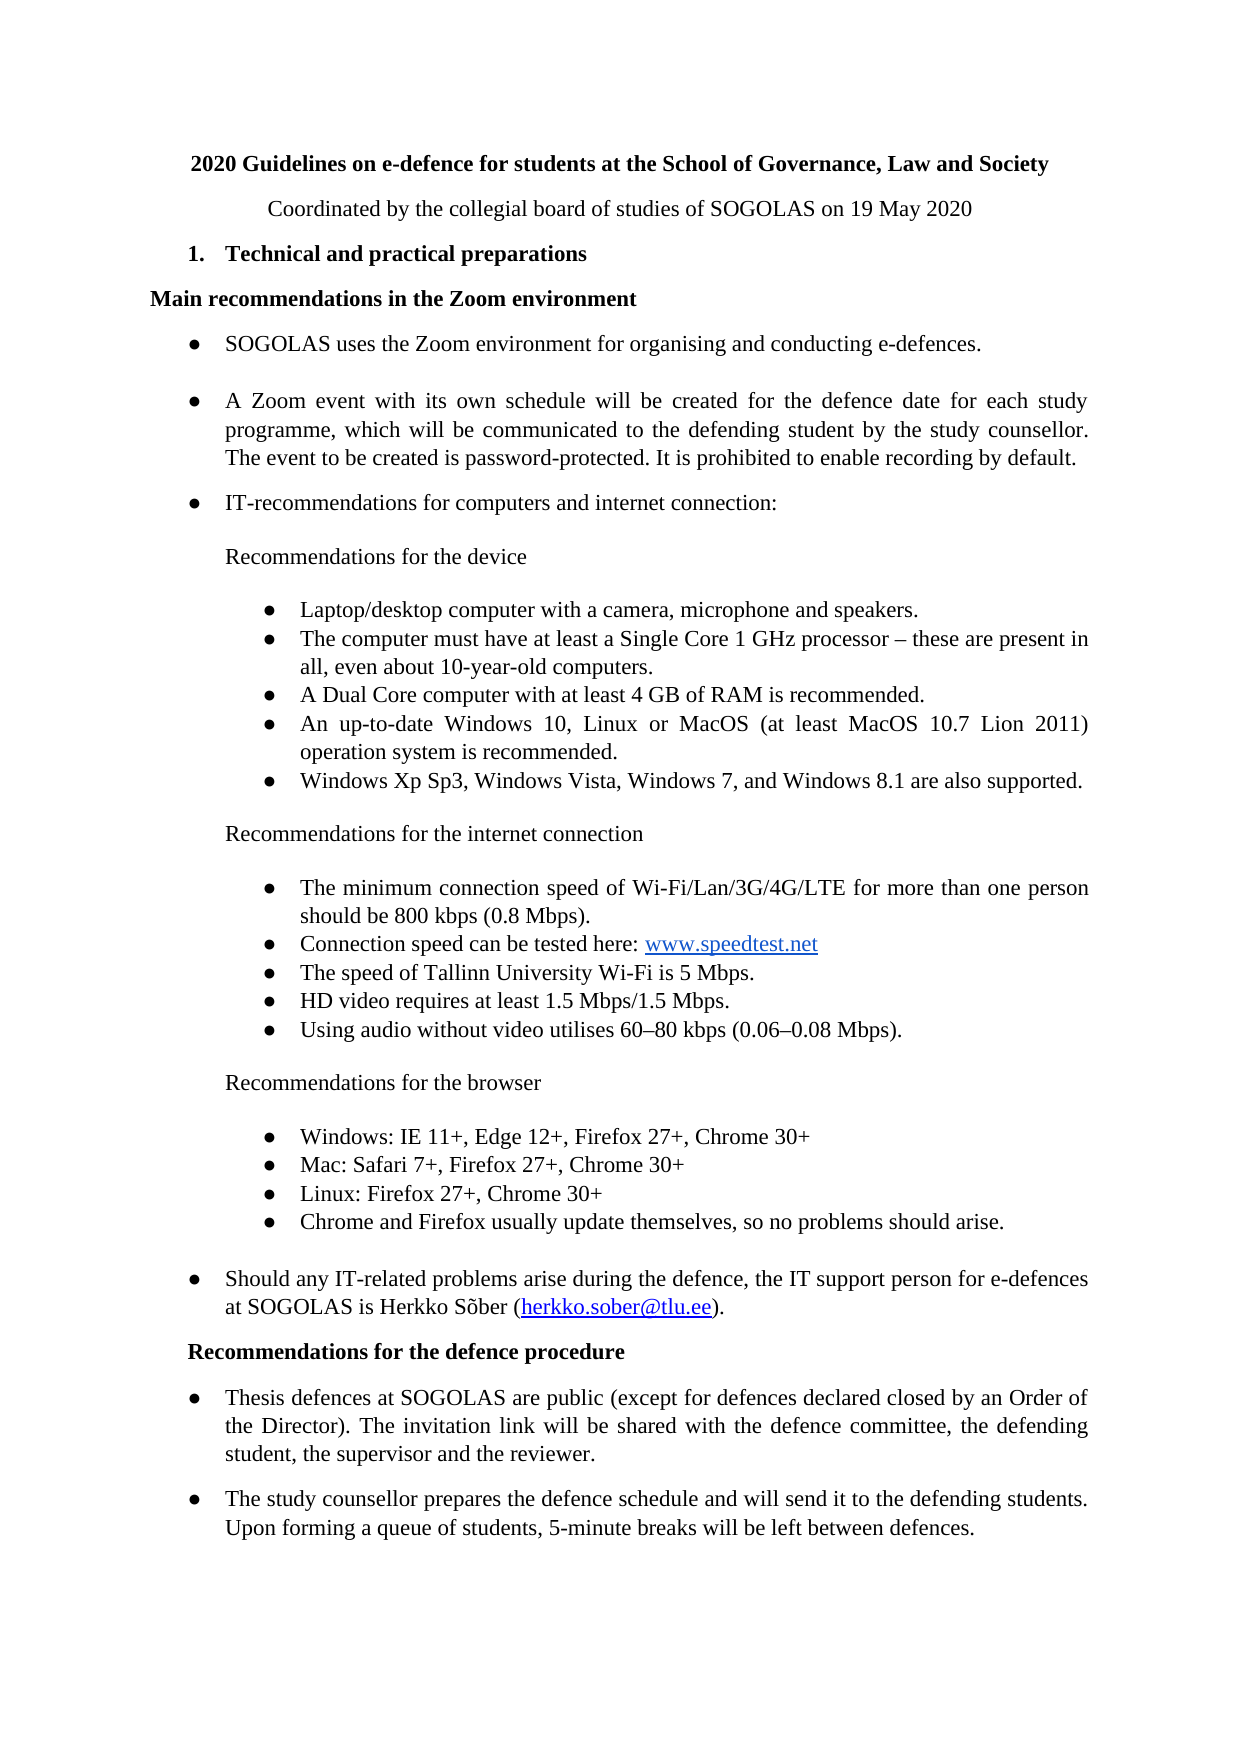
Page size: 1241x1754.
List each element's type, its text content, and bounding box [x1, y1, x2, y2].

list Using audio without video utilises 60–80 kbps (0.06–0.08 Mbps). [262, 1016, 1090, 1042]
list IT-recommendations for computers and internet connection: [187, 489, 1090, 516]
list HD video requires at least 1.5 Mbps/1.5 Mbps. [262, 987, 1090, 1014]
list The study counsellor prepares the defence schedule and will send it to the defending students. Upon forming a queue of students, 5-minute breaks will be left between defences. [187, 1486, 1090, 1540]
list Thesis defences at SOGOLAS are public (except for defences declared closed by an Order of the Director). The invitation link will be shared with the defence committee, the defending student, the supervisor and the reviewer. [187, 1383, 1090, 1467]
list The minimum connection speed of Wi-Fi/Lan/3G/4G/LTE for more than one person should be 800 kbps (0.8 Mbps). [262, 874, 1090, 928]
text Main recommendations in the Zoom environment [150, 285, 1090, 312]
list The computer must have at least a Single Core 1 GHz processor – these are present in all, even about 10-year-old computers. [262, 624, 1090, 679]
list Technical and practical preparations [187, 240, 1090, 267]
list Windows: IE 11+, Edge 12+, Firefox 27+, Chrome 30+ [262, 1123, 1090, 1149]
list A Dual Core computer with at least 4 GB of RAM is recommended. [262, 681, 1090, 708]
list An up-to-date Windows 10, Linux or MacOS (at least MacOS 10.7 Lion 2011) operation system is recommended. [262, 710, 1090, 765]
list SOGOLAS uses the Zoom environment for organising and conducting e-defences. [187, 330, 1090, 357]
text Coordinated by the collegial board of studies of SOGOLAS on 19 May 2020 [150, 195, 1090, 221]
text 2020 Guidelines on e-defence for students at the School of Governance, Law and Society [150, 150, 1090, 176]
text Recommendations for the internet connection [225, 820, 1090, 847]
list The speed of Tallinn University Wi-Fi is 5 Mbps. [262, 959, 1090, 985]
list Connection speed can be tested here: www.speedtest.net [262, 931, 1090, 957]
list Mac: Safari 7+, Firefox 27+, Chrome 30+ [262, 1151, 1090, 1177]
text Recommendations for the device [225, 543, 1090, 569]
list Should any IT-related problems arise during the defence, the IT support person for e-defences at SOGOLAS is Herkko Sõber (herkko.sober@tlu.ee). [187, 1265, 1090, 1320]
list A Zoom event with its own schedule will be created for the defence date for each study programme, which will be communicated to the defending student by the study counsellor. The event to be created is password-protected. It is prohibited to enable recording by default. [187, 387, 1090, 471]
list Chrome and Firefox usually update themselves, so no problems should arise. [262, 1208, 1090, 1234]
list Windows Xp Sp3, Windows Vista, Windows 7, and Windows 8.1 are also supported. [262, 767, 1090, 793]
text Recommendations for the browser [225, 1069, 1090, 1096]
list Laptop/desktop computer with a camera, microphone and speakers. [262, 596, 1090, 622]
list Linux: Firefox 27+, Chrome 30+ [262, 1179, 1090, 1206]
text Recommendations for the defence procedure [187, 1338, 1090, 1365]
